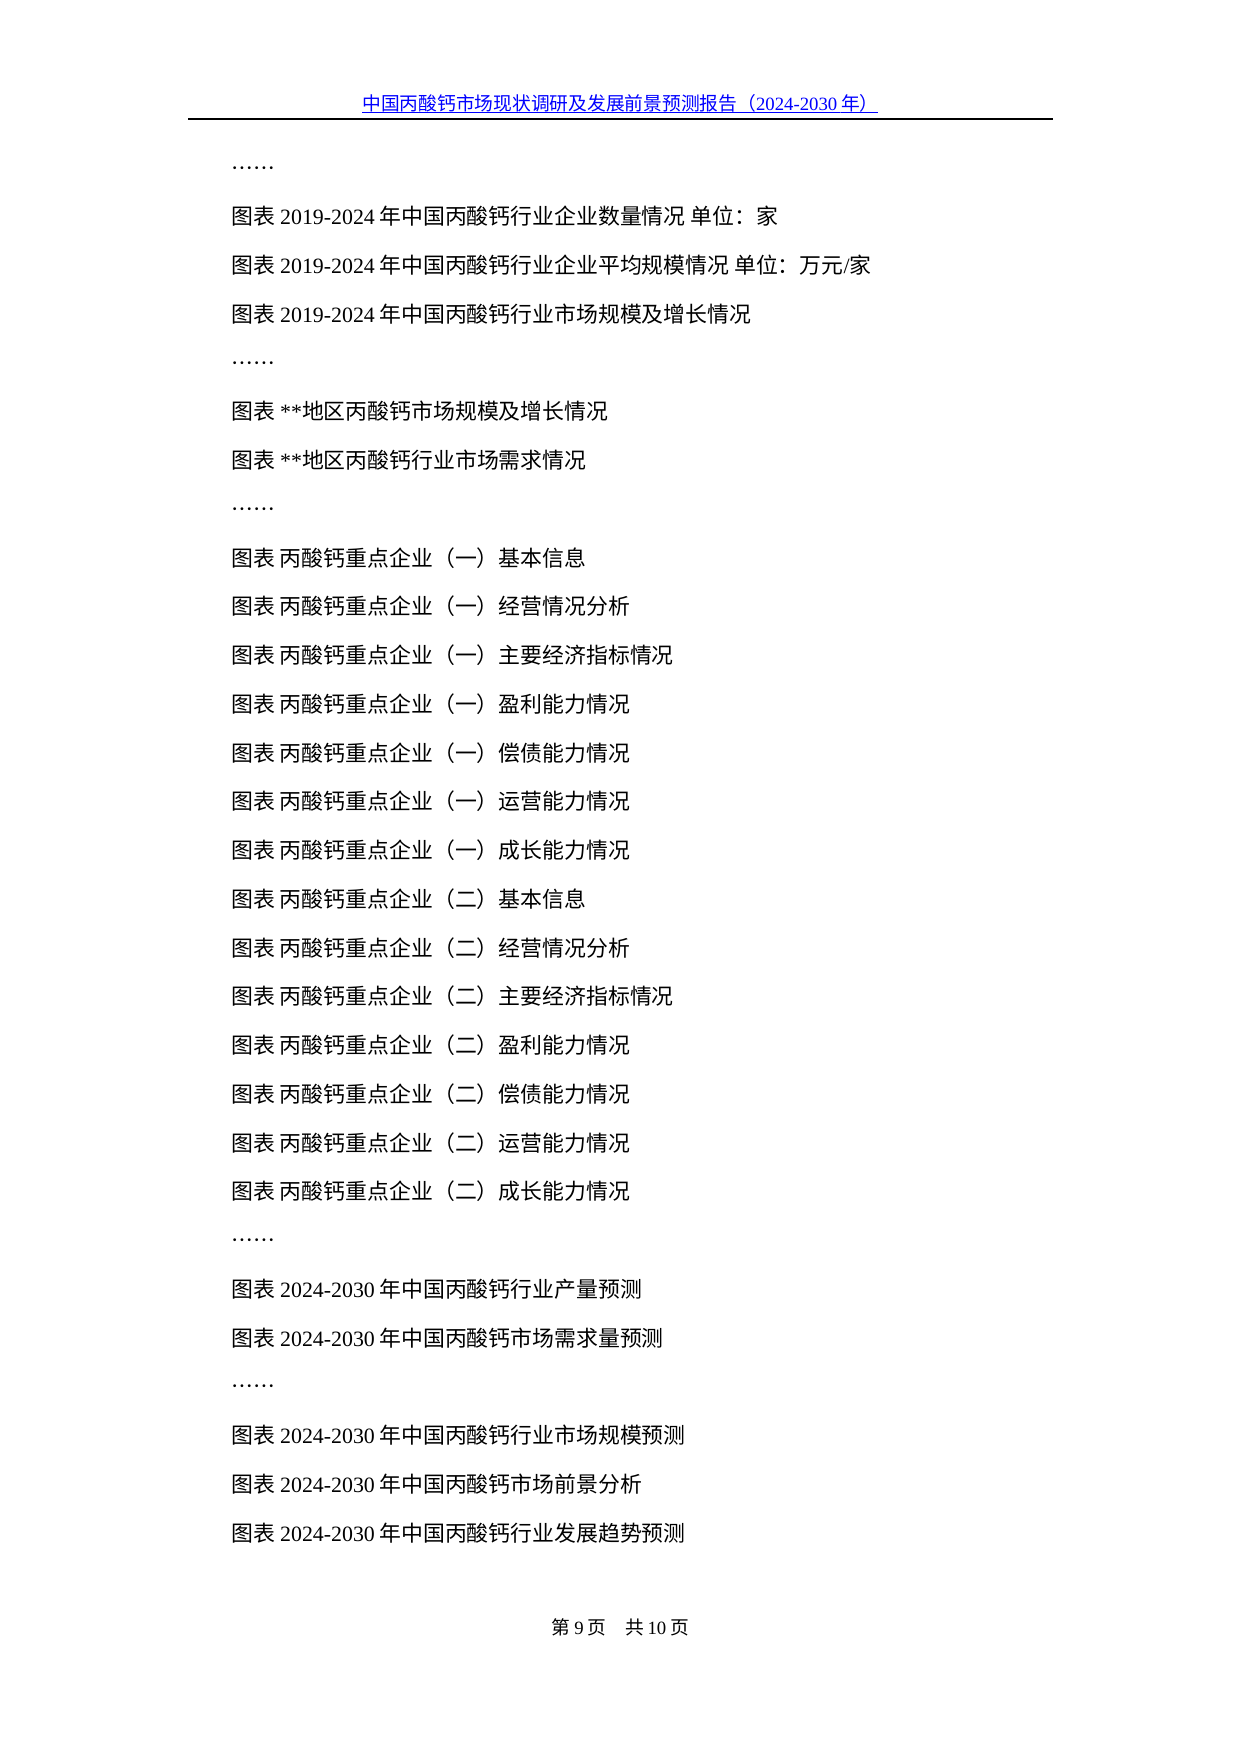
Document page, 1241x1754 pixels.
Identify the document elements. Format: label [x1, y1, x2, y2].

text [187, 150, 1053, 1548]
